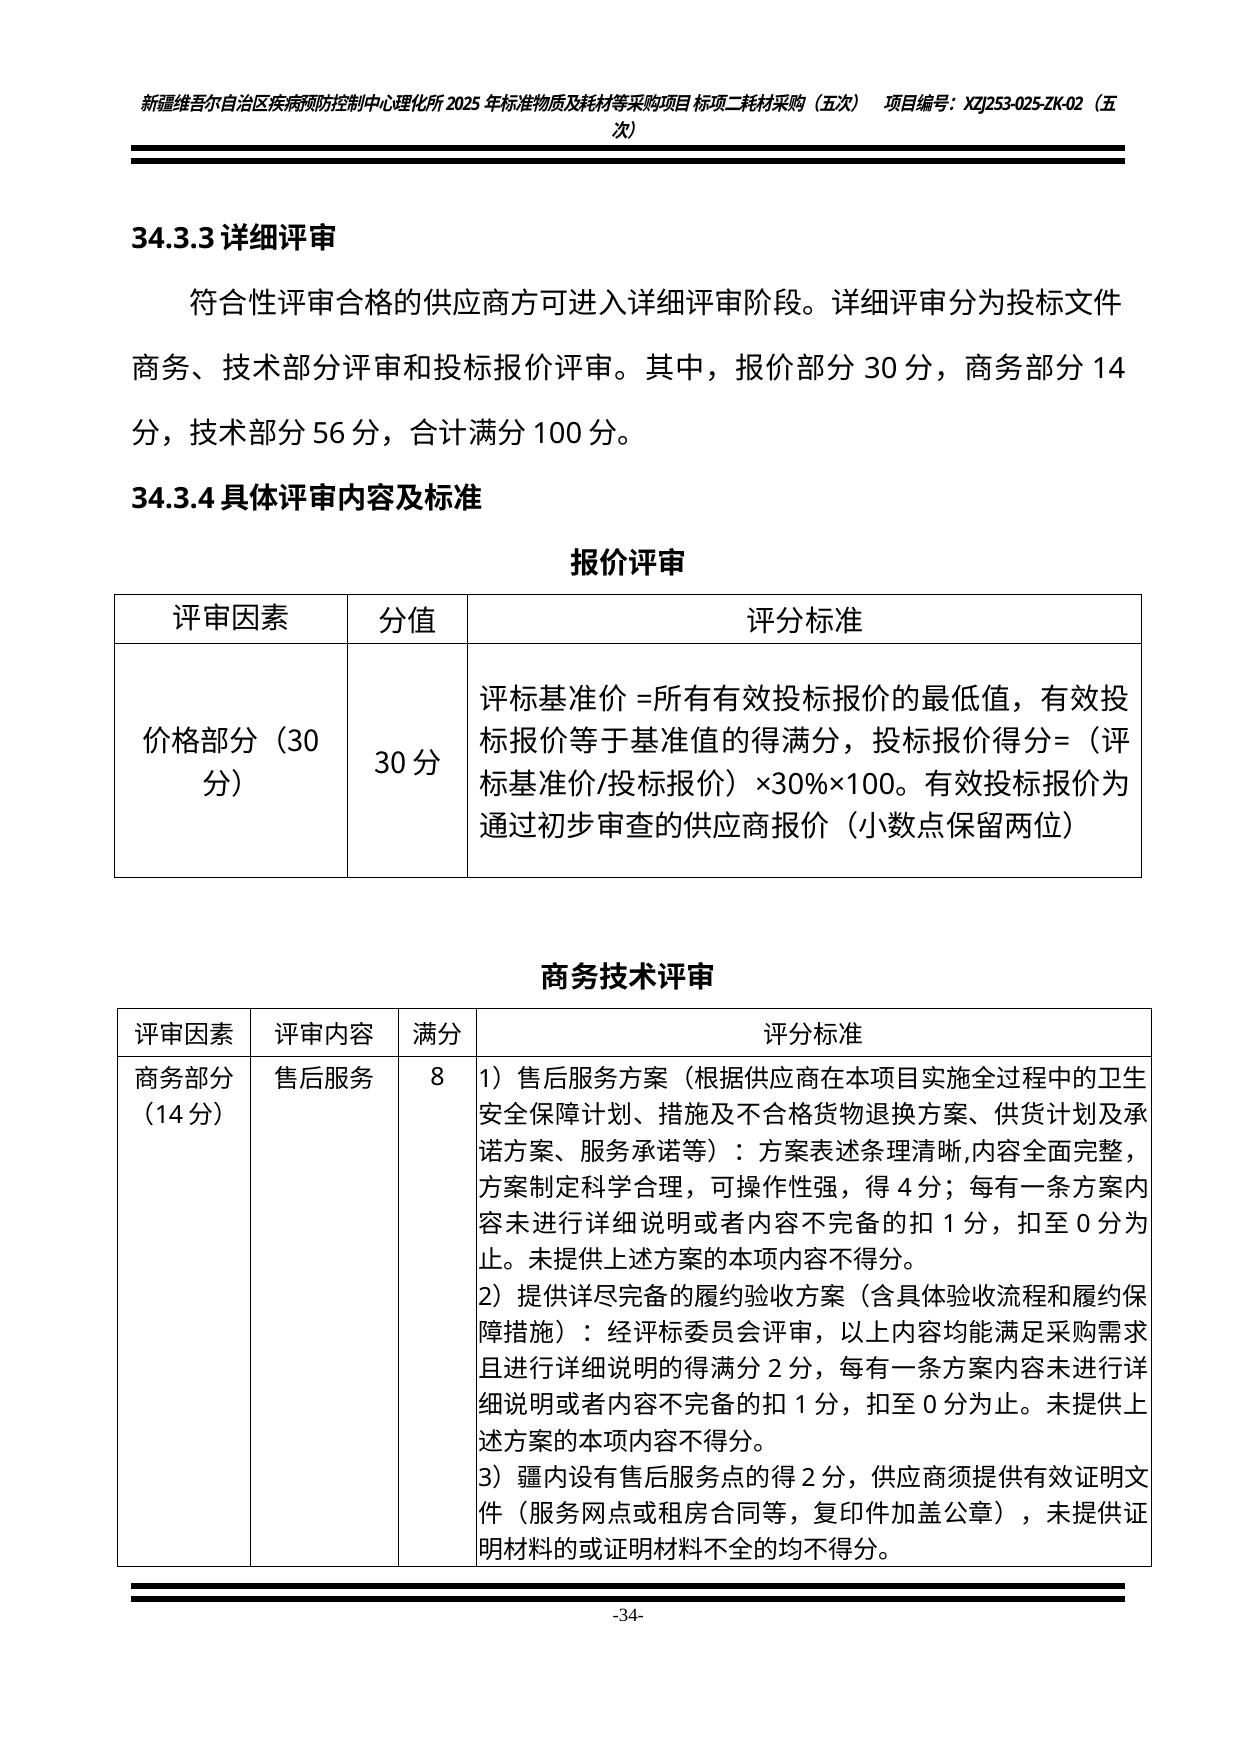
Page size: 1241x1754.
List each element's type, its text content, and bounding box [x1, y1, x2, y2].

table_header 评分标准 [477, 1009, 1151, 1056]
text 34.3.3详细评审 [131, 203, 1125, 268]
table_cell 评标基准价 =所有有效投标报价的最低值，有效投标报价等于基准值的得满分，投标报价得分=（评标基准价/投标报价）×30%×100。有效投标报价为通过初步审查的供应商报价（小数点保留两位） [468, 644, 1141, 877]
table_header 评分标准 [468, 595, 1141, 643]
text 34.3.4具体评审内容及标准 [131, 463, 1125, 528]
table_cell 商务部分（14分） [118, 1057, 250, 1566]
table_cell 30分 [348, 644, 467, 877]
text 报价评审 [131, 528, 1125, 593]
text 商务技术评审 [131, 943, 1125, 1008]
table_header 评审内容 [251, 1009, 398, 1056]
table_cell 价格部分（30分） [115, 644, 347, 877]
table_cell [477, 1057, 1151, 1566]
table_header 满分 [399, 1009, 476, 1056]
text 符合性评审合格的供应商方可进入详细评审阶段。详细评审分为投标文件商务、技术部分评审和投标报价评审。其中，报价部分30分，商务部分14分，技术部分56分，合计满分100分。 [131, 268, 1125, 463]
table_cell 8 [399, 1057, 476, 1566]
table_cell 售后服务 [251, 1057, 398, 1566]
table_header 分值 [348, 595, 467, 643]
table_header 评审因素 [115, 595, 347, 643]
table_header 评审因素 [118, 1009, 250, 1056]
